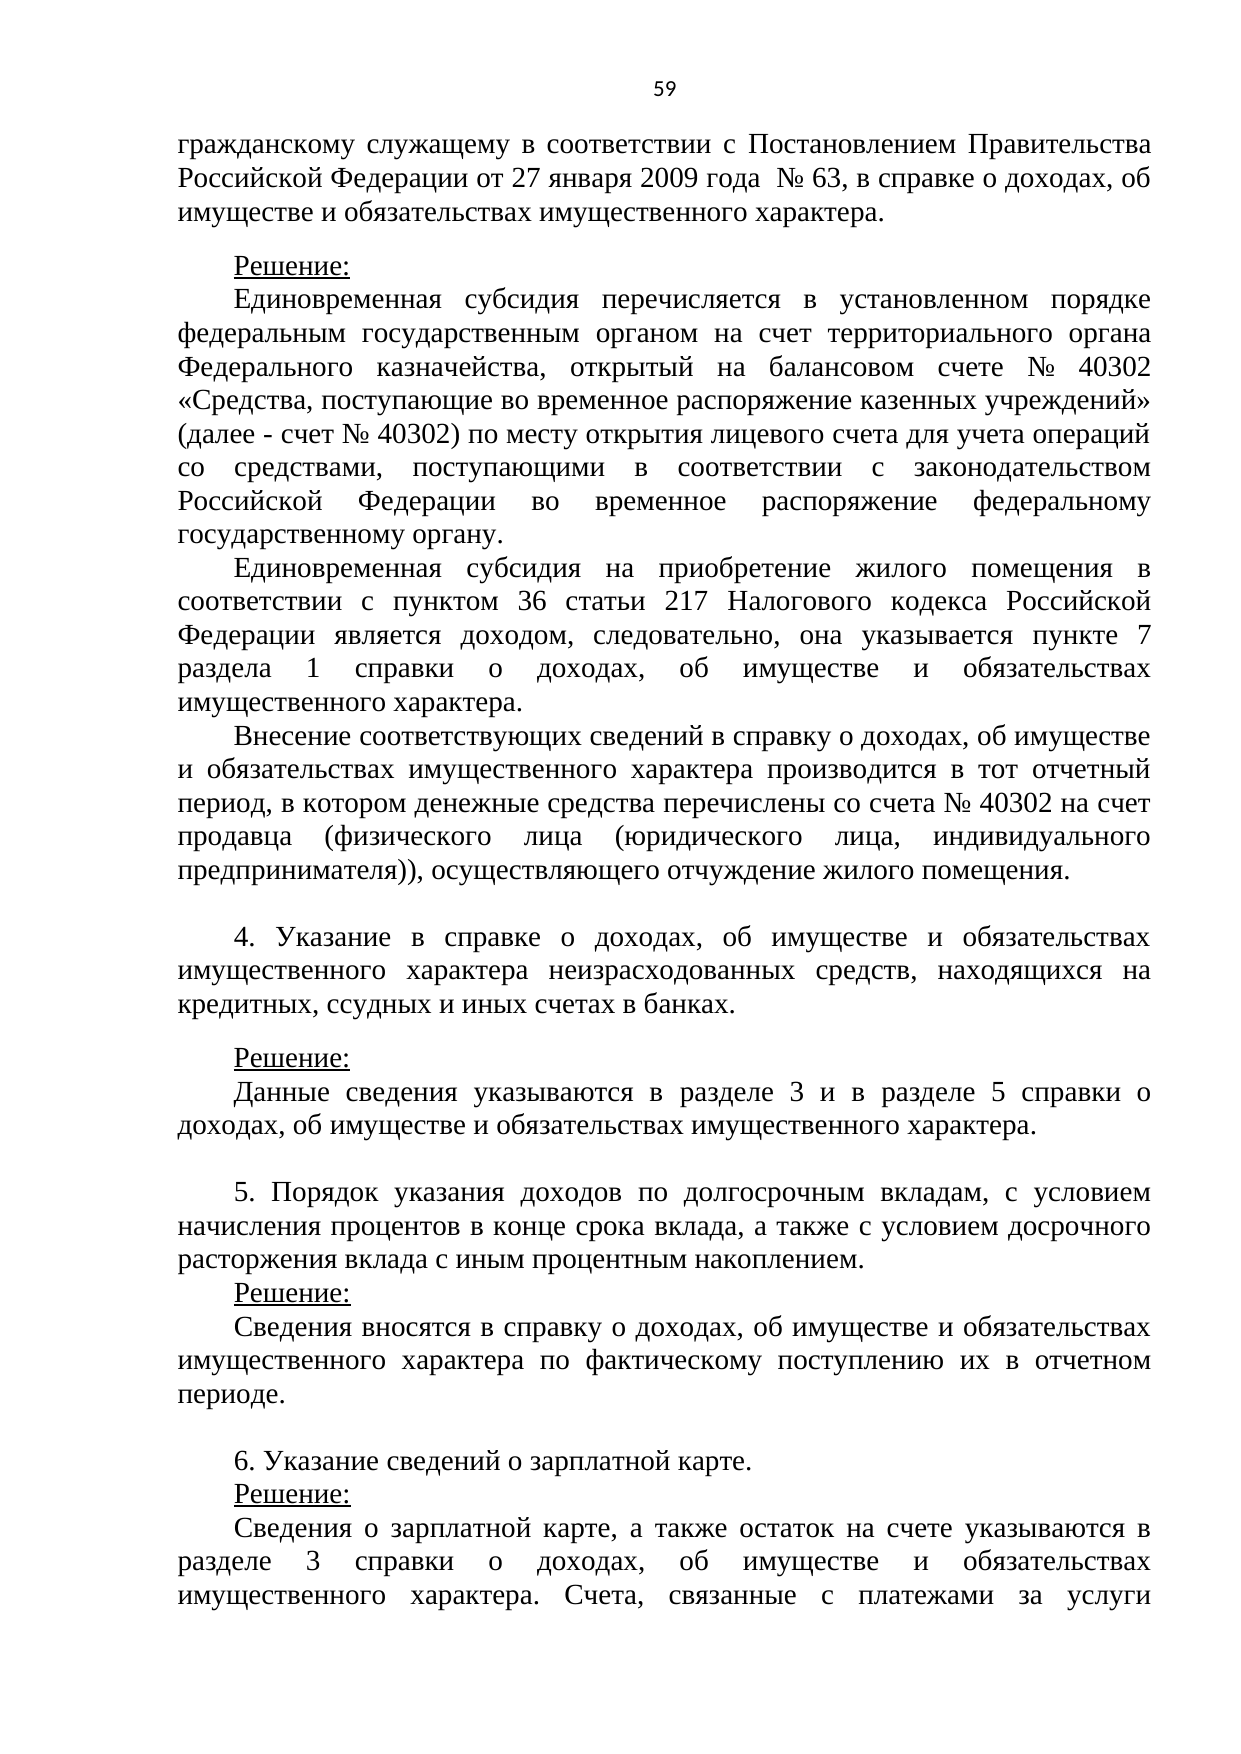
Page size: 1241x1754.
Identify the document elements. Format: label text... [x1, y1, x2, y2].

text Решение: [177, 248, 1152, 282]
text Решение: [177, 1275, 1152, 1309]
text 5. Порядок указания доходов по долгосрочным вкладам, с условием начисления процентов в конце срока вклада, а также с условием досрочного расторжения вклада с иным процентным накоплением. [177, 1174, 1152, 1275]
text 6. Указание сведений о зарплатной карте. [177, 1443, 1152, 1476]
text Данные сведения указываются в разделе 3 и в разделе 5 справки о доходах, об имуществе и обязательствах имущественного характера. [177, 1074, 1152, 1141]
text Единовременная субсидия на приобретение жилого помещения в соответствии с пунктом 36 статьи 217 Налогового кодекса Российской Федерации является доходом, следовательно, она указывается пункте 7 раздела 1 справки о доходах, об имуществе и обязательствах имущественного характера. [177, 550, 1152, 718]
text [177, 1510, 1152, 1611]
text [177, 127, 1152, 227]
text 4. Указание в справке о доходах, об имуществе и обязательствах имущественного характера неизрасходованных средств, находящихся на кредитных, ссудных и иных счетах в банках. [177, 919, 1152, 1019]
text Единовременная субсидия перечисляется в установленном порядке федеральным государственным органом на счет территориального органа Федерального казначейства, открытый на балансовом счете № 40302 «Средства, поступающие во временное распоряжение казенных учреждений» (далее - счет № 40302) по месту открытия лицевого счета для учета операций со средствами, поступающими в соответствии с законодательством Российской Федерации во временное распоряжение федеральному государственному органу. [177, 282, 1152, 550]
text Решение: [177, 1476, 1152, 1510]
text Решение: [177, 1040, 1152, 1074]
text Внесение соответствующих сведений в справку о доходах, об имуществе и обязательствах имущественного характера производится в тот отчетный период, в котором денежные средства перечислены со счета № 40302 на счет продавца (физического лица (юридического лица, индивидуального предпринимателя)), осуществляющего отчуждение жилого помещения. [177, 718, 1152, 885]
text Сведения вносятся в справку о доходах, об имуществе и обязательствах имущественного характера по фактическому поступлению их в отчетном периоде. [177, 1309, 1152, 1409]
